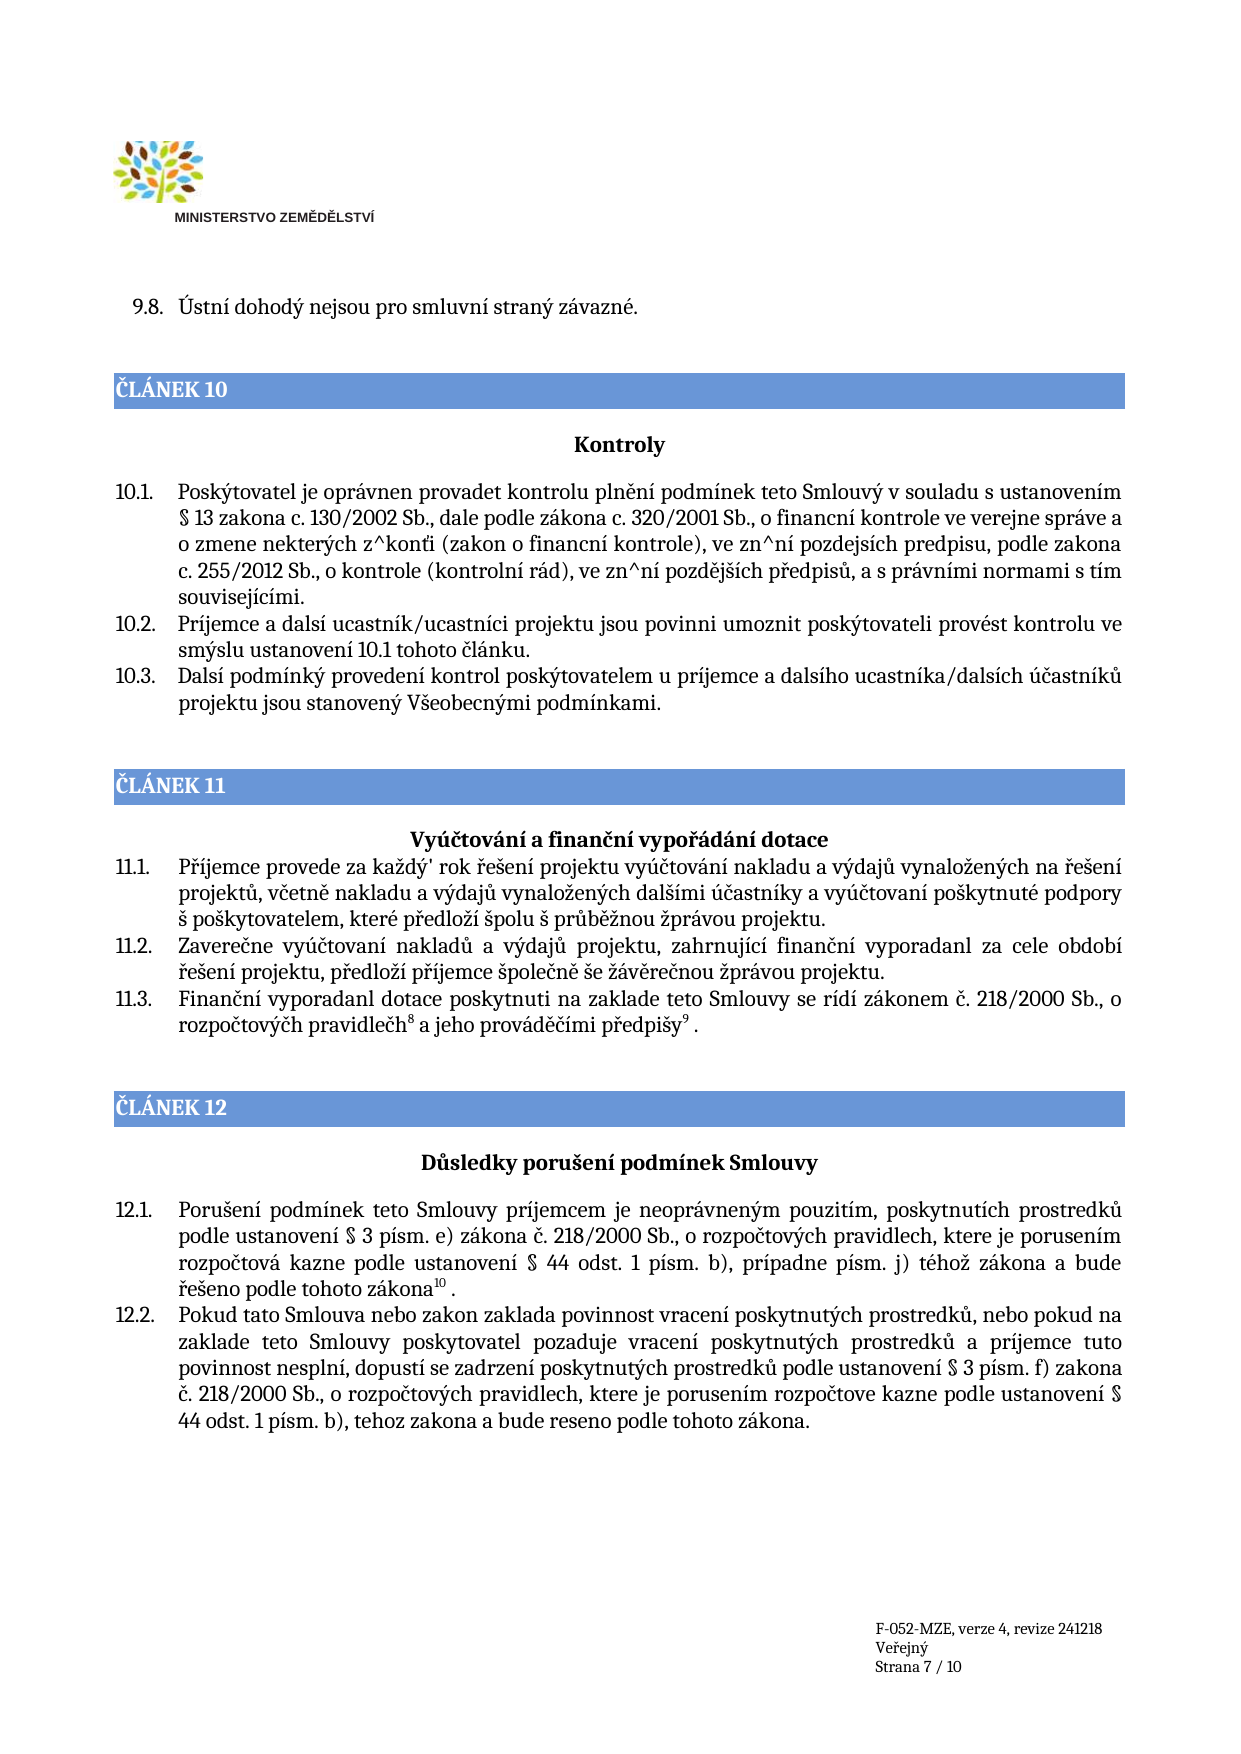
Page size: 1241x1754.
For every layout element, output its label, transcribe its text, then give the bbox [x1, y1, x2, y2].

text ČLÁNEK 10 [116, 375, 1124, 407]
text Důsledky porušení podmínek Smlouvy [116, 1149, 1124, 1176]
list Poskýtovatel je oprávnen provadet kontrolu plnění podmínek teto Smlouvý v souladu s ustanovením § 13 zakona c. 130/2002 Sb., dale podle zákona c. 320/2001 Sb., o financní kontrole ve verejne správe a o zmene nekterých z^konťi (zakon o financní kontrole), ve zn^ní pozdejsích predpisu, podle zakona c. 255/2012 Sb., o kontrole (kontrolní rád), ve zn^ní pozdějších předpisů, a s právními normami s tím souvisejícími. [116, 478, 1124, 610]
list Pokud tato Smlouva nebo zakon zaklada povinnost vracení poskytnutých prostredků, nebo pokud na zaklade teto Smlouvy poskytovatel pozaduje vracení poskytnutých prostredků a príjemce tuto povinnost nesplní, dopustí se zadrzení poskytnutých prostredků podle ustanovení § 3 písm. f) zakona č. 218/2000 Sb., o rozpočtových pravidlech, ktere je porusením rozpočtove kazne podle ustanovení § 44 odst. 1 písm. b), tehoz zakona a bude reseno podle tohoto zákona. [116, 1302, 1124, 1434]
list Příjemce provede za každý' rok řešení projektu vyúčtování nakladu a výdajů vynaložených na řešení projektů, včetně nakladu a výdajů vynaložených dalšími účastníky a vyúčtovaní poškytnuté podpory š poškytovatelem, které předloží špolu š průběžnou žprávou projektu. [116, 853, 1124, 933]
text ČLÁNEK 11 [116, 771, 1124, 803]
list Dalsí podmínký provedení kontrol poskýtovatelem u príjemce a dalsího ucastníka/dalsích účastníků projektu jsou stanovený Všeobecnými podmínkami. [116, 663, 1124, 716]
list Príjemce a dalsí ucastník/ucastníci projektu jsou povinni umoznit poskýtovateli provést kontrolu ve smýslu ustanovení 10.1 tohoto článku. [116, 610, 1124, 663]
text Kontroly [116, 431, 1124, 458]
list Porušení podmínek teto Smlouvy príjemcem je neoprávneným pouzitím, poskytnutích prostredků podle ustanovení § 3 písm. e) zákona č. 218/2000 Sb., o rozpočtových pravidlech, ktere je porusením rozpočtová kazne podle ustanovení § 44 odst. 1 písm. b), prípadne písm. j) téhož zákona a bude řešeno podle tohoto zákona10 . [116, 1197, 1124, 1302]
list Finanční vyporadanl dotace poskytnuti na zaklade teto Smlouvy se rídí zákonem č. 218/2000 Sb., o rozpočtovýčh pravidlečh8 a jeho prováděčími předpišy9 . [116, 985, 1124, 1038]
text ČLÁNEK 12 [116, 1093, 1124, 1125]
list Zaverečne vyúčtovaní nakladů a výdajů projektu, zahrnující finanční vyporadanl za cele období řešení projektu, předloží příjemce špolečně še žávěrečnou žprávou projektu. [116, 933, 1124, 985]
text Vyúčtování a finanční vypořádání dotace [116, 827, 1124, 853]
list Ústní dohodý nejsou pro smluvní straný závazné. [132, 293, 1124, 320]
picture [113, 141, 204, 203]
